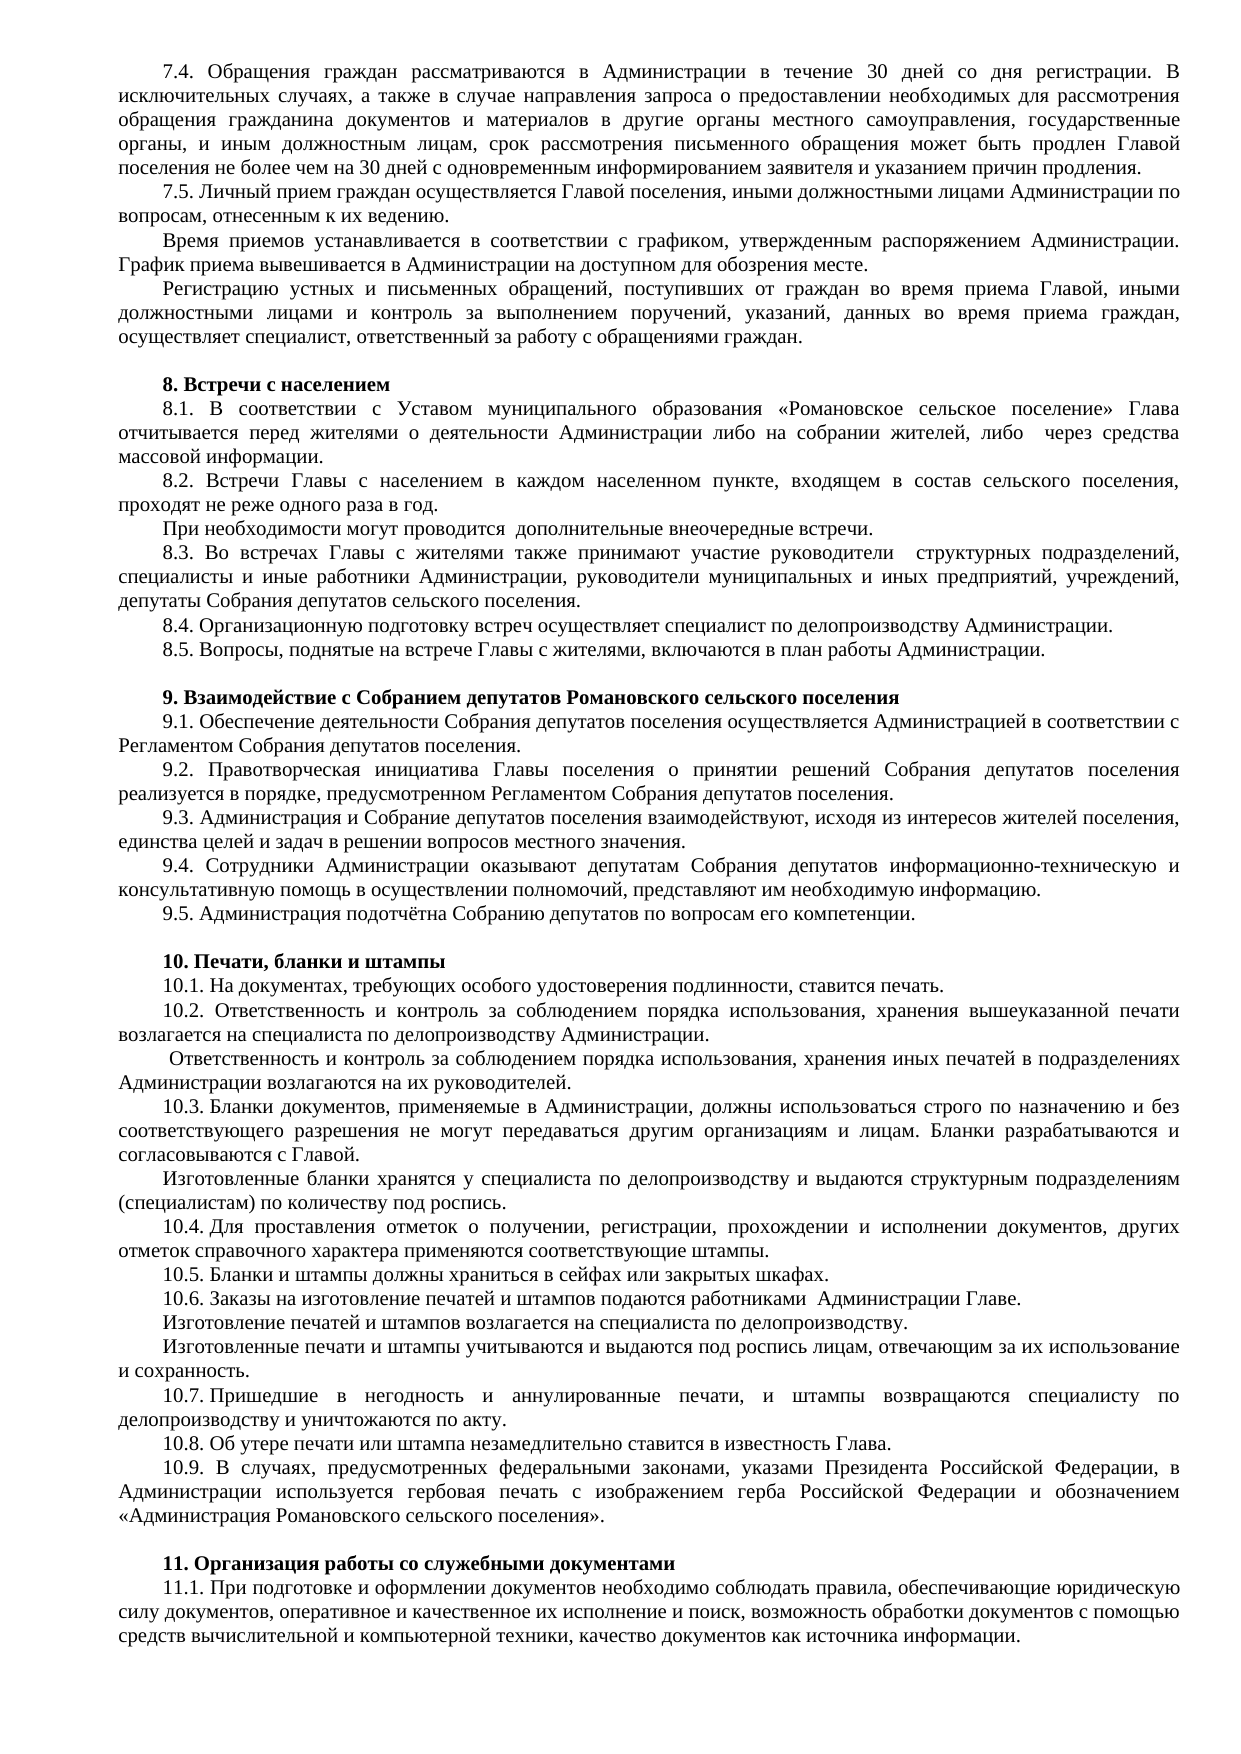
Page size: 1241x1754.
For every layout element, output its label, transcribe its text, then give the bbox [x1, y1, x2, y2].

text 9.1. Обеспечение деятельности Собрания депутатов поселения осуществляется Администрацией в соответствии с Регламентом Собрания депутатов поселения. [118, 709, 1181, 757]
text 8.3. Во встречах Главы с жителями также принимают участие руководители структурных подразделений, специалисты и иные работники Администрации, руководители муниципальных и иных предприятий, учреждений, депутаты Собрания депутатов сельского поселения. [118, 540, 1181, 612]
text 9.2. Правотворческая инициатива Главы поселения о принятии решений Собрания депутатов поселения реализуется в порядке, предусмотренном Регламентом Собрания депутатов поселения. [118, 757, 1181, 805]
text 8.4. Организационную подготовку встреч осуществляет специалист по делопроизводству Администрации. [118, 612, 1181, 637]
text 9.3. Администрация и Собрание депутатов поселения взаимодействуют, исходя из интересов жителей поселения, единства целей и задач в решении вопросов местного значения. [118, 805, 1181, 853]
text Изготовленные печати и штампы учитываются и выдаются под роспись лицам, отвечающим за их использование и сохранность. [118, 1334, 1181, 1382]
text 10.2. Ответственность и контроль за соблюдением порядка использования, хранения вышеуказанной печати возлагается на специалиста по делопроизводству Администрации. [118, 997, 1181, 1046]
text Время приемов устанавливается в соответствии с графиком, утвержденным распоряжением Администрации. График приема вывешивается в Администрации на доступном для обозрения месте. [118, 227, 1181, 276]
text 8.2. Встречи Главы с населением в каждом населенном пункте, входящем в состав сельского поселения, проходят не реже одного раза в год. [118, 468, 1181, 516]
text Регистрацию устных и письменных обращений, поступивших от граждан во время приема Главой, иными должностными лицами и контроль за выполнением поручений, указаний, данных во время приема граждан, осуществляет специалист, ответственный за работу с обращениями граждан. [118, 276, 1181, 348]
text 10.7. Пришедшие в негодность и аннулированные печати, и штампы возвращаются специалисту по делопроизводству и уничтожаются по акту. [118, 1382, 1181, 1431]
text 7.4. Обращения граждан рассматриваются в Администрации в течение 30 дней со дня регистрации. В исключительных случаях, а также в случае направления запроса о предоставлении необходимых для рассмотрения обращения гражданина документов и материалов в другие органы местного самоуправления, государственные органы, и иным должностным лицам, срок рассмотрения письменного обращения может быть продлен Главой поселения не более чем на 30 дней с одновременным информированием заявителя и указанием причин продления. [118, 59, 1181, 179]
text 11. Организация работы со служебными документами [118, 1551, 1181, 1575]
text 10.5. Бланки и штампы должны храниться в сейфах или закрытых шкафах. [118, 1262, 1181, 1286]
text 8.5. Вопросы, поднятые на встрече Главы с жителями, включаются в план работы Администрации. [118, 637, 1181, 661]
text 11.1. При подготовке и оформлении документов необходимо соблюдать правила, обеспечивающие юридическую силу документов, оперативное и качественное их исполнение и поиск, возможность обработки документов с помощью средств вычислительной и компьютерной техники, качество документов как источника информации. [118, 1575, 1181, 1647]
text 10.3. Бланки документов, применяемые в Администрации, должны использоваться строго по назначению и без соответствующего разрешения не могут передаваться другим организациям и лицам. Бланки разрабатываются и согласовываются с Главой. [118, 1094, 1181, 1166]
text 10.4. Для проставления отметок о получении, регистрации, прохождении и исполнении документов, других отметок справочного характера применяются соответствующие штампы. [118, 1214, 1181, 1262]
text 9.5. Администрация подотчётна Собранию депутатов по вопросам его компетенции. [118, 901, 1181, 925]
text 8. Встречи с населением [118, 372, 1181, 396]
text Ответственность и контроль за соблюдением порядка использования, хранения иных печатей в подразделениях Администрации возлагаются на их руководителей. [118, 1046, 1181, 1094]
text 10.9. В случаях, предусмотренных федеральными законами, указами Президента Российской Федерации, в Администрации используется гербовая печать с изображением герба Российской Федерации и обозначением «Администрация Романовского сельского поселения». [118, 1455, 1181, 1527]
text 8.1. В соответствии с Уставом муниципального образования «Романовское сельское поселение» Глава отчитывается перед жителями о деятельности Администрации либо на собрании жителей, либо через средства массовой информации. [118, 396, 1181, 468]
text 10.1. На документах, требующих особого удостоверения подлинности, ставится печать. [118, 973, 1181, 997]
text 10. Печати, бланки и штампы [118, 949, 1181, 973]
text 10.6. Заказы на изготовление печатей и штампов подаются работниками Администрации Главе. [118, 1286, 1181, 1310]
text Изготовление печатей и штампов возлагается на специалиста по делопроизводству. [118, 1310, 1181, 1334]
text 9.4. Сотрудники Администрации оказывают депутатам Собрания депутатов информационно-техническую и консультативную помощь в осуществлении полномочий, представляют им необходимую информацию. [118, 853, 1181, 901]
text 9. Взаимодействие с Собранием депутатов Романовского сельского поселения [118, 685, 1181, 709]
text При необходимости могут проводится дополнительные внеочередные встречи. [118, 516, 1181, 540]
text Изготовленные бланки хранятся у специалиста по делопроизводству и выдаются структурным подразделениям (специалистам) по количеству под роспись. [118, 1166, 1181, 1214]
text 7.5. Личный прием граждан осуществляется Главой поселения, иными должностными лицами Администрации по вопросам, отнесенным к их ведению. [118, 179, 1181, 227]
text 10.8. Об утере печати или штампа незамедлительно ставится в известность Глава. [118, 1431, 1181, 1455]
